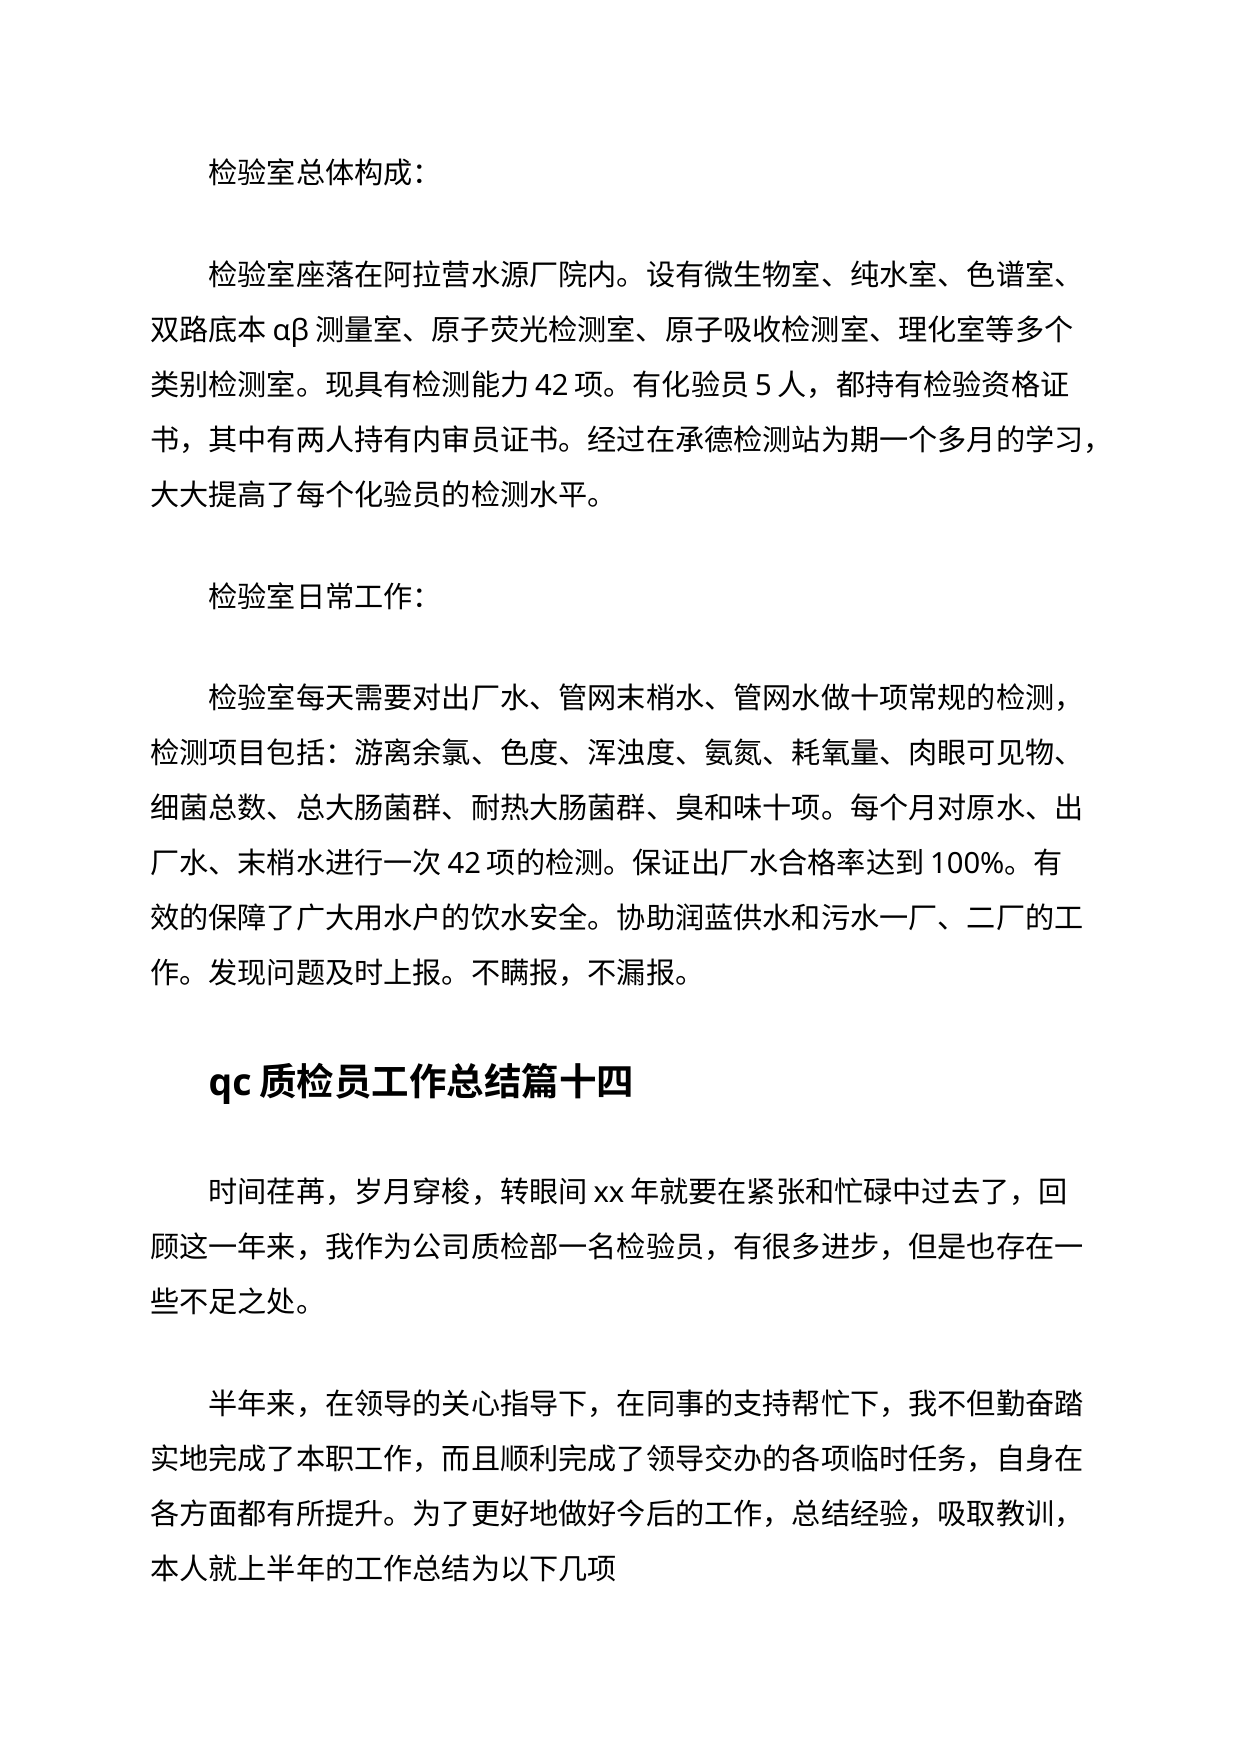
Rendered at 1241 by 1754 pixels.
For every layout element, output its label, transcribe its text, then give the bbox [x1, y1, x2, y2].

text 检验室总体构成： [150, 150, 1090, 192]
text 时间荏苒，岁月穿梭，转眼间xx年就要在紧张和忙碌中过去了，回顾这一年来，我作为公司质检部一名检验员，有很多进步，但是也存在一些不足之处。 [150, 1169, 1090, 1321]
text 检验室每天需要对出厂水、管网末梢水、管网水做十项常规的检测，检测项目包括：游离余氯、色度、浑浊度、氨氮、耗氧量、肉眼可见物、细菌总数、总大肠菌群、耐热大肠菌群、臭和味十项。每个月对原水、出厂水、末梢水进行一次42项的检测。保证出厂水合格率达到100%。有效的保障了广大用水户的饮水安全。协助润蓝供水和污水一厂、二厂的工作。发现问题及时上报。不瞒报，不漏报。 [150, 675, 1090, 992]
text 半年来，在领导的关心指导下，在同事的支持帮忙下，我不但勤奋踏实地完成了本职工作，而且顺利完成了领导交办的各项临时任务，自身在各方面都有所提升。为了更好地做好今后的工作，总结经验，吸取教训，本人就上半年的工作总结为以下几项 [150, 1381, 1090, 1588]
text 检验室日常工作： [150, 573, 1090, 616]
text qc质检员工作总结篇十四 [150, 1051, 1090, 1106]
text 检验室座落在阿拉营水源厂院内。设有微生物室、纯水室、色谱室、双路底本αβ测量室、原子荧光检测室、原子吸收检测室、理化室等多个类别检测室。现具有检测能力42项。有化验员5人，都持有检验资格证书，其中有两人持有内审员证书。经过在承德检测站为期一个多月的学习，大大提高了每个化验员的检测水平。 [150, 252, 1090, 514]
